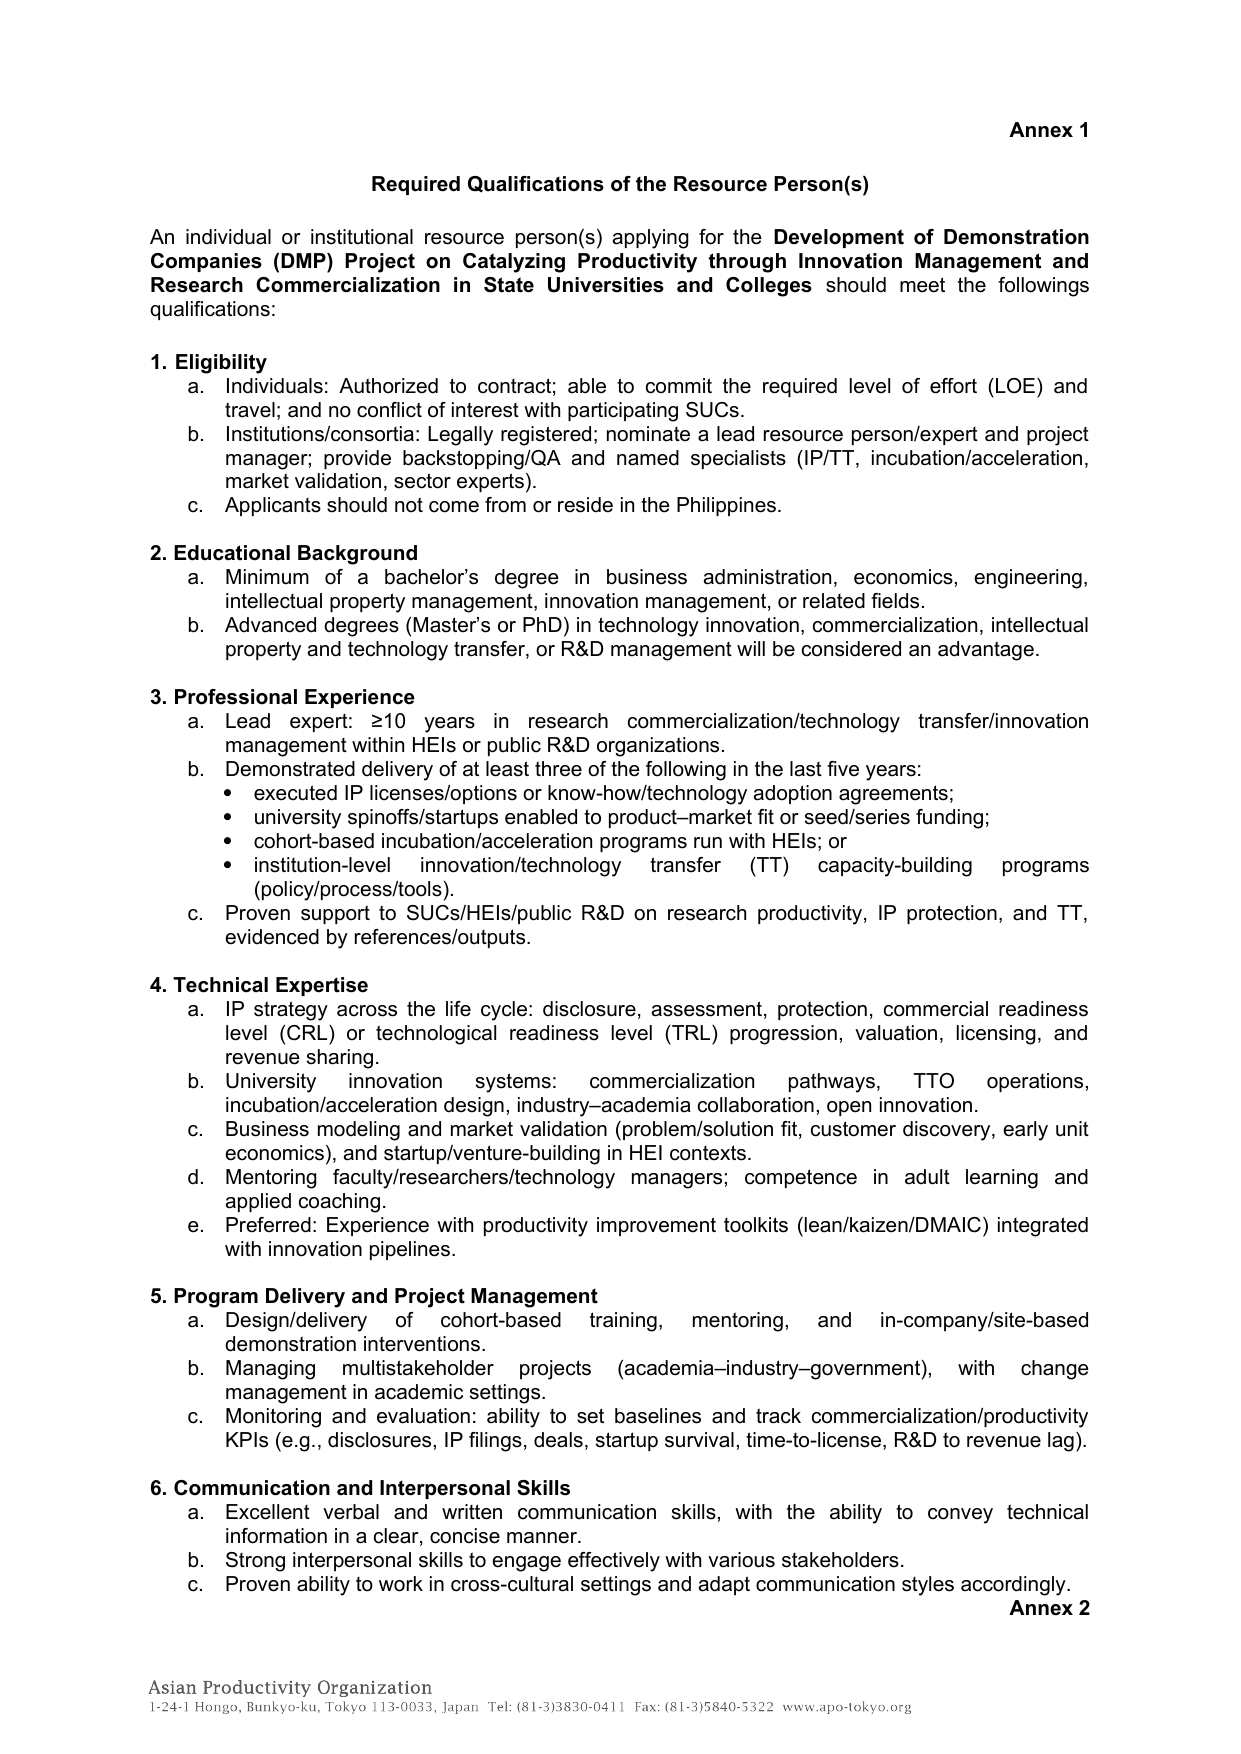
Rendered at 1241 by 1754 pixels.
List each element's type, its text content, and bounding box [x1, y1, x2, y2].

list Strong interpersonal skills to engage effectively with various stakeholders. [187, 1548, 1090, 1572]
picture [96, 1665, 963, 1754]
text 2. Educational Background [150, 541, 1090, 565]
list Institutions/consortia: Legally registered; nominate a lead resource person/expert and project manager; provide backstopping/QA and named specialists (IP/TT, incubation/acceleration, market validation, sector experts). [187, 421, 1090, 493]
text An individual or institutional resource person(s) applying for the Development of Demonstration Companies (DMP) Project on Catalyzing Productivity through Innovation Management and Research Commercialization in State Universities and Colleges should meet the followings qualifications: [150, 224, 1090, 320]
list university spinoffs/startups enabled to product–market fit or seed/series funding; [224, 805, 1090, 829]
list Excellent verbal and written communication skills, with the ability to convey technical information in a clear, concise manner. [187, 1500, 1090, 1548]
list Eligibility [150, 349, 1090, 373]
list Minimum of a bachelor’s degree in business administration, economics, engineering, intellectual property management, innovation management, or related fields. [187, 565, 1090, 613]
list Design/delivery of cohort-based training, mentoring, and in-company/site-based demonstration interventions. [187, 1308, 1090, 1356]
text 4. Technical Expertise [150, 973, 1090, 997]
text 3. Professional Experience [150, 685, 1090, 709]
list institution-level innovation/technology transfer (TT) capacity-building programs (policy/process/tools). [224, 853, 1090, 901]
list Business modeling and market validation (problem/solution fit, customer discovery, early unit economics), and startup/venture-building in HEI contexts. [187, 1117, 1090, 1164]
list cohort-based incubation/acceleration programs run with HEIs; or [224, 829, 1090, 853]
list IP strategy across the life cycle: disclosure, assessment, protection, commercial readiness level (CRL) or technological readiness level (TRL) progression, valuation, licensing, and revenue sharing. [187, 997, 1090, 1069]
list Individuals: Authorized to contract; able to commit the required level of effort (LOE) and travel; and no conflict of interest with participating SUCs. [187, 373, 1090, 421]
text Annex 2 [150, 1596, 1090, 1620]
list executed IP licenses/options or know-how/technology adoption agreements; [224, 781, 1090, 805]
list Lead expert: ≥10 years in research commercialization/technology transfer/innovation management within HEIs or public R&D organizations. [187, 709, 1090, 757]
text Required Qualifications of the Resource Person(s) [150, 171, 1090, 195]
text 6. Communication and Interpersonal Skills [150, 1476, 1090, 1500]
list Mentoring faculty/researchers/technology managers; competence in adult learning and applied coaching. [187, 1164, 1090, 1212]
list Proven support to SUCs/HEIs/public R&D on research productivity, IP protection, and TT, evidenced by references/outputs. [187, 901, 1090, 949]
text 5. Program Delivery and Project Management [150, 1284, 1090, 1308]
list Applicants should not come from or reside in the Philippines. [187, 493, 1090, 517]
list Demonstrated delivery of at least three of the following in the last five years: [187, 757, 1090, 781]
text Annex 1 [150, 118, 1090, 142]
list Preferred: Experience with productivity improvement toolkits (lean/kaizen/DMAIC) integrated with innovation pipelines. [187, 1212, 1090, 1260]
list Advanced degrees (Master’s or PhD) in technology innovation, commercialization, intellectual property and technology transfer, or R&D management will be considered an advantage. [187, 613, 1090, 661]
list Managing multistakeholder projects (academia–industry–government), with change management in academic settings. [187, 1356, 1090, 1404]
list University innovation systems: commercialization pathways, TTO operations, incubation/acceleration design, industry–academia collaboration, open innovation. [187, 1069, 1090, 1117]
list Monitoring and evaluation: ability to set baselines and track commercialization/productivity KPIs (e.g., disclosures, IP filings, deals, startup survival, time-to-license, R&D to revenue lag). [187, 1404, 1090, 1452]
list Proven ability to work in cross-cultural settings and adapt communication styles accordingly. [187, 1572, 1090, 1596]
